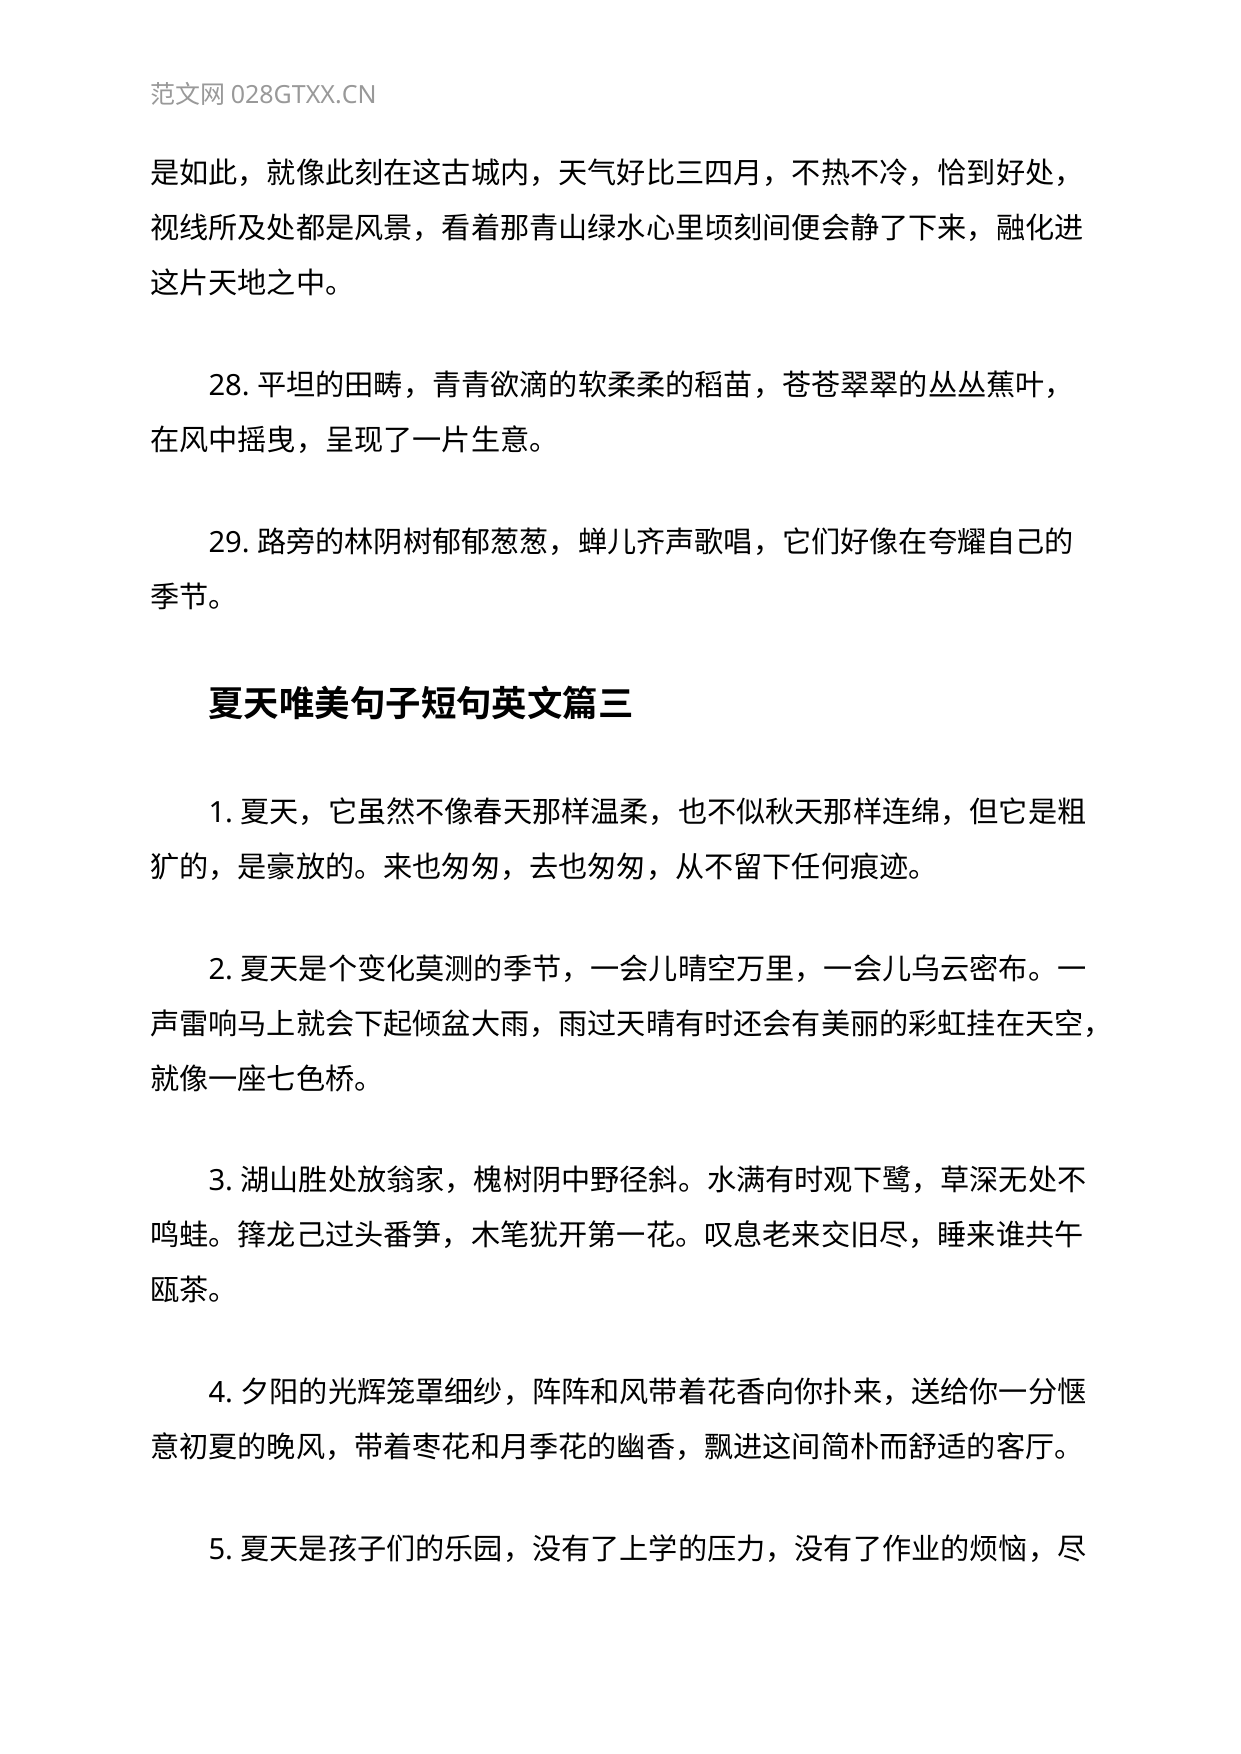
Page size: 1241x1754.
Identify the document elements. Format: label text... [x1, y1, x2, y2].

text 1. 夏天，它虽然不像春天那样温柔，也不似秋天那样连绵，但它是粗犷的，是豪放的。来也匆匆，去也匆匆，从不留下任何痕迹。 [150, 788, 1090, 886]
text 3. 湖山胜处放翁家，槐树阴中野径斜。水满有时观下鹭，草深无处不鸣蛙。箨龙己过头番笋，木笔犹开第一花。叹息老来交旧尽，睡来谁共午瓯茶。 [150, 1157, 1090, 1309]
text 29. 路旁的林阴树郁郁葱葱，蝉儿齐声歌唱，它们好像在夸耀自己的季节。 [150, 518, 1090, 616]
text 2. 夏天是个变化莫测的季节，一会儿晴空万里，一会儿乌云密布。一声雷响马上就会下起倾盆大雨，雨过天晴有时还会有美丽的彩虹挂在天空，就像一座七色桥。 [150, 945, 1090, 1097]
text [150, 1525, 1090, 1568]
text 4. 夕阳的光辉笼罩细纱，阵阵和风带着花香向你扑来，送给你一分惬意初夏的晚风，带着枣花和月季花的幽香，飘进这间简朴而舒适的客厅。 [150, 1369, 1090, 1466]
text 夏天唯美句子短句英文篇三 [150, 675, 1090, 726]
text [150, 150, 1090, 302]
text 28. 平坦的田畴，青青欲滴的软柔柔的稻苗，苍苍翠翠的丛丛蕉叶，在风中摇曳，呈现了一片生意。 [150, 362, 1090, 459]
